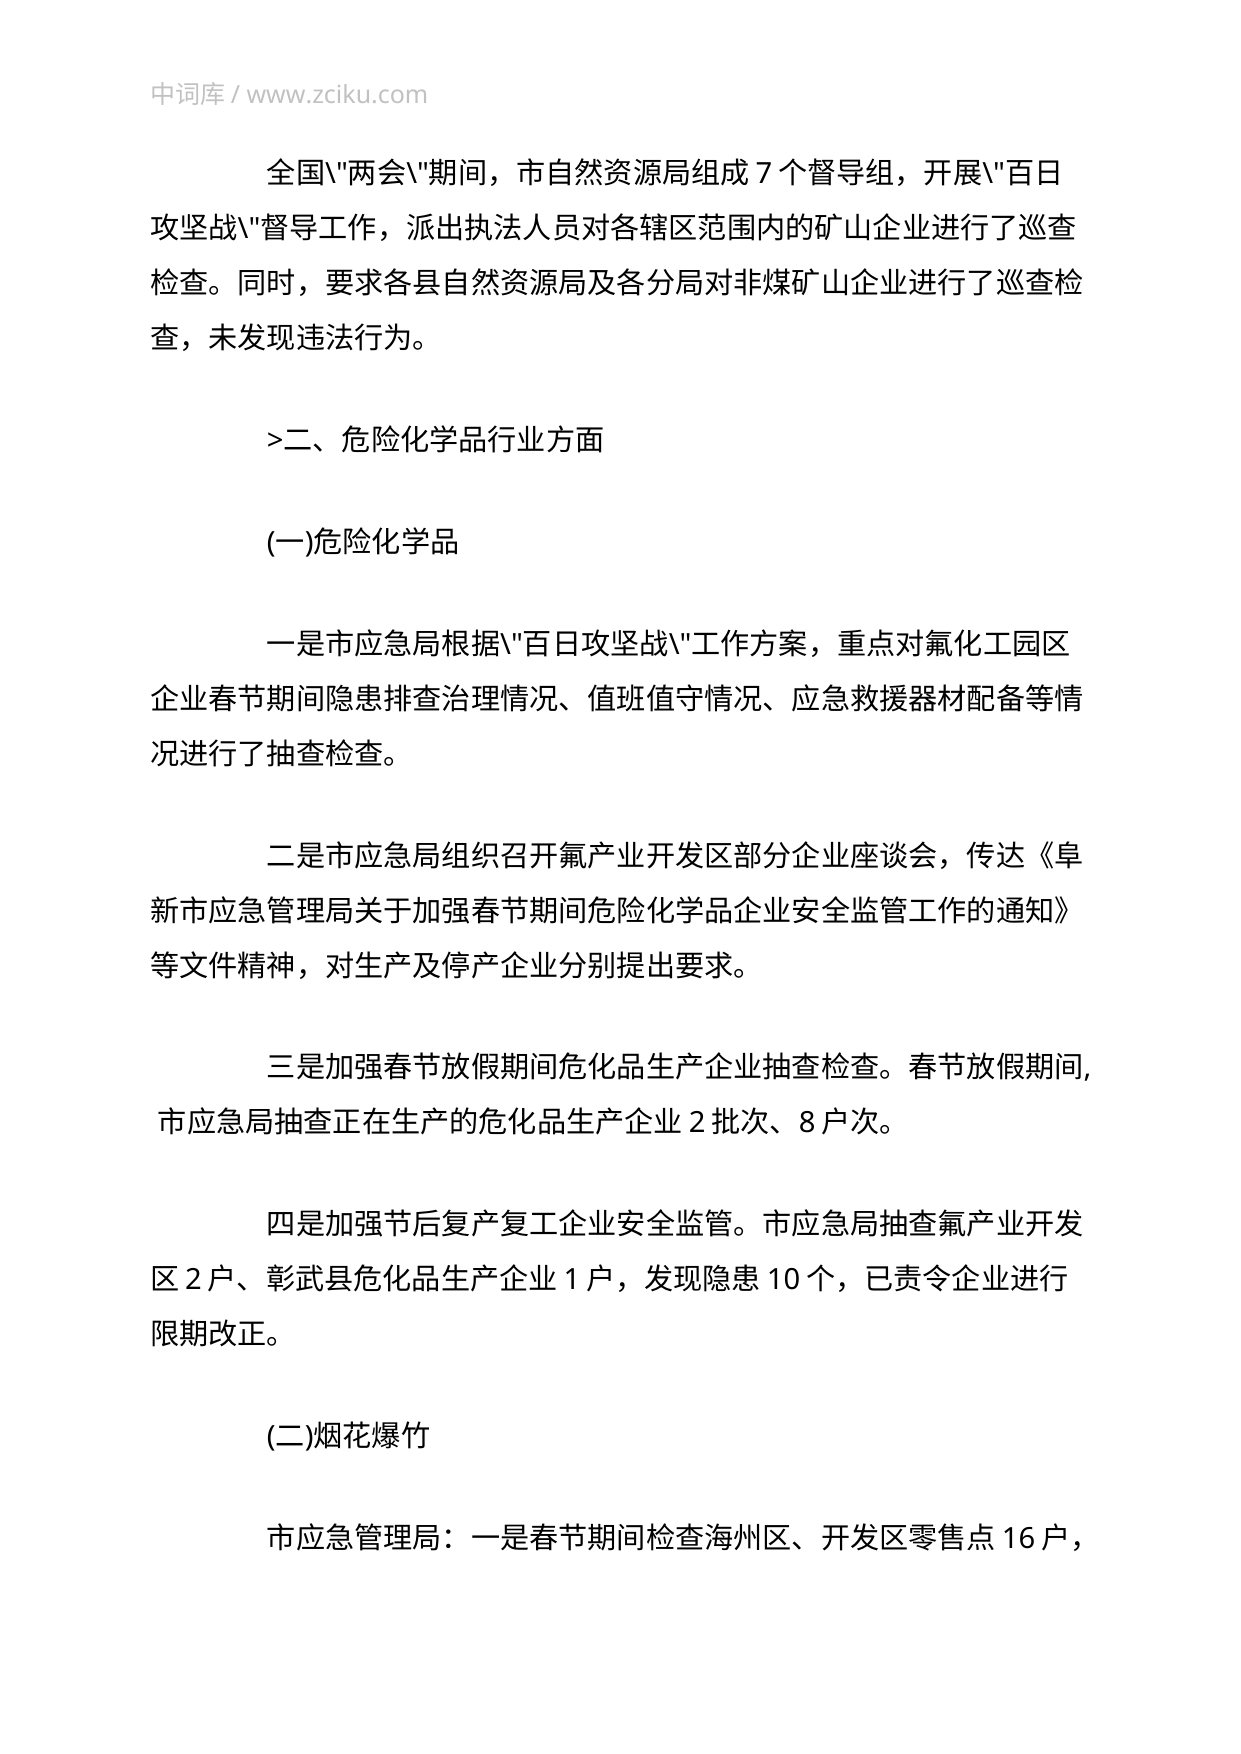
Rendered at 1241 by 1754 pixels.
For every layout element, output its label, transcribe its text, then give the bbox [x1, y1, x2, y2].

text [150, 1514, 1090, 1557]
text 全国\"两会\"期间，市自然资源局组成7个督导组，开展\"百日攻坚战\"督导工作，派出执法人员对各辖区范围内的矿山企业进行了巡查检查。同时，要求各县自然资源局及各分局对非煤矿山企业进行了巡查检查，未发现违法行为。 [150, 150, 1090, 357]
text 二是市应急局组织召开氟产业开发区部分企业座谈会，传达《阜新市应急管理局关于加强春节期间危险化学品企业安全监管工作的通知》等文件精神，对生产及停产企业分别提出要求。 [150, 832, 1090, 984]
text >二、危险化学品行业方面 [150, 417, 1090, 459]
text 四是加强节后复产复工企业安全监管。市应急局抽查氟产业开发区2户、彰武县危化品生产企业1户，发现隐患10个，已责令企业进行限期改正。 [150, 1201, 1090, 1353]
text (一)危险化学品 [150, 519, 1090, 561]
text 三是加强春节放假期间危化品生产企业抽查检查。春节放假期间, 市应急局抽查正在生产的危化品生产企业2批次、8户次。 [150, 1044, 1090, 1141]
text (二)烟花爆竹 [150, 1412, 1090, 1455]
text 一是市应急局根据\"百日攻坚战\"工作方案，重点对氟化工园区企业春节期间隐患排查治理情况、值班值守情况、应急救援器材配备等情况进行了抽查检查。 [150, 621, 1090, 773]
